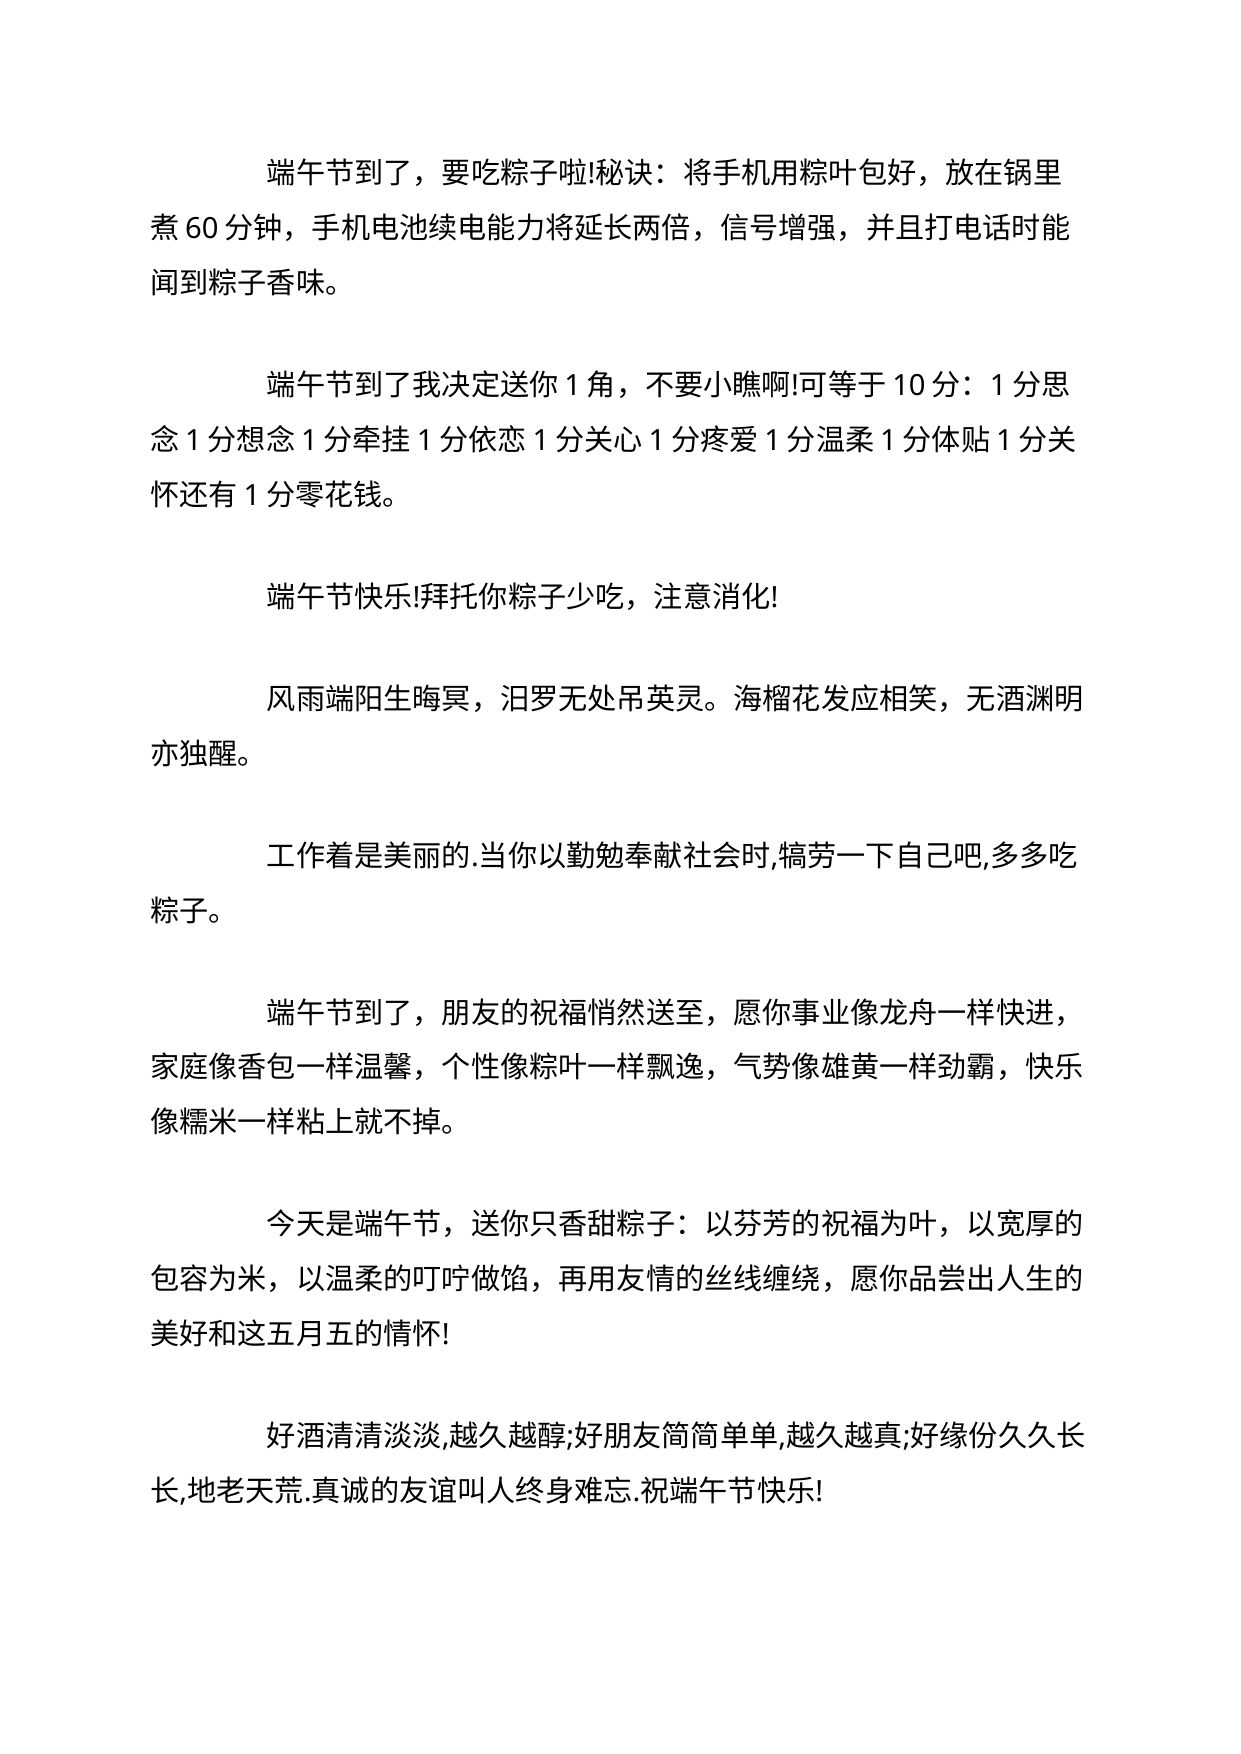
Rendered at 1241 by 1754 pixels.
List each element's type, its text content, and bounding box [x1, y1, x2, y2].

text 今天是端午节，送你只香甜粽子：以芬芳的祝福为叶，以宽厚的包容为米，以温柔的叮咛做馅，再用友情的丝线缠绕，愿你品尝出人生的美好和这五月五的情怀! [150, 1201, 1090, 1353]
text 端午节到了，要吃粽子啦!秘诀：将手机用粽叶包好，放在锅里煮60分钟，手机电池续电能力将延长两倍，信号增强，并且打电话时能闻到粽子香味。 [150, 150, 1090, 302]
text 端午节到了我决定送你1角，不要小瞧啊!可等于10分：1分思念1分想念1分牵挂1分依恋1分关心1分疼爱1分温柔1分体贴1分关怀还有1分零花钱。 [150, 362, 1090, 514]
text 好酒清清淡淡,越久越醇;好朋友简简单单,越久越真;好缘份久久长长,地老天荒.真诚的友谊叫人终身难忘.祝端午节快乐! [150, 1412, 1090, 1510]
text 端午节到了，朋友的祝福悄然送至，愿你事业像龙舟一样快进，家庭像香包一样温馨，个性像粽叶一样飘逸，气势像雄黄一样劲霸，快乐像糯米一样粘上就不掉。 [150, 989, 1090, 1141]
text 风雨端阳生晦冥，汨罗无处吊英灵。海榴花发应相笑，无酒渊明亦独醒。 [150, 676, 1090, 773]
text 工作着是美丽的.当你以勤勉奉献社会时,犒劳一下自己吧,多多吃粽子。 [150, 832, 1090, 930]
text 端午节快乐!拜托你粽子少吃，注意消化! [150, 574, 1090, 616]
